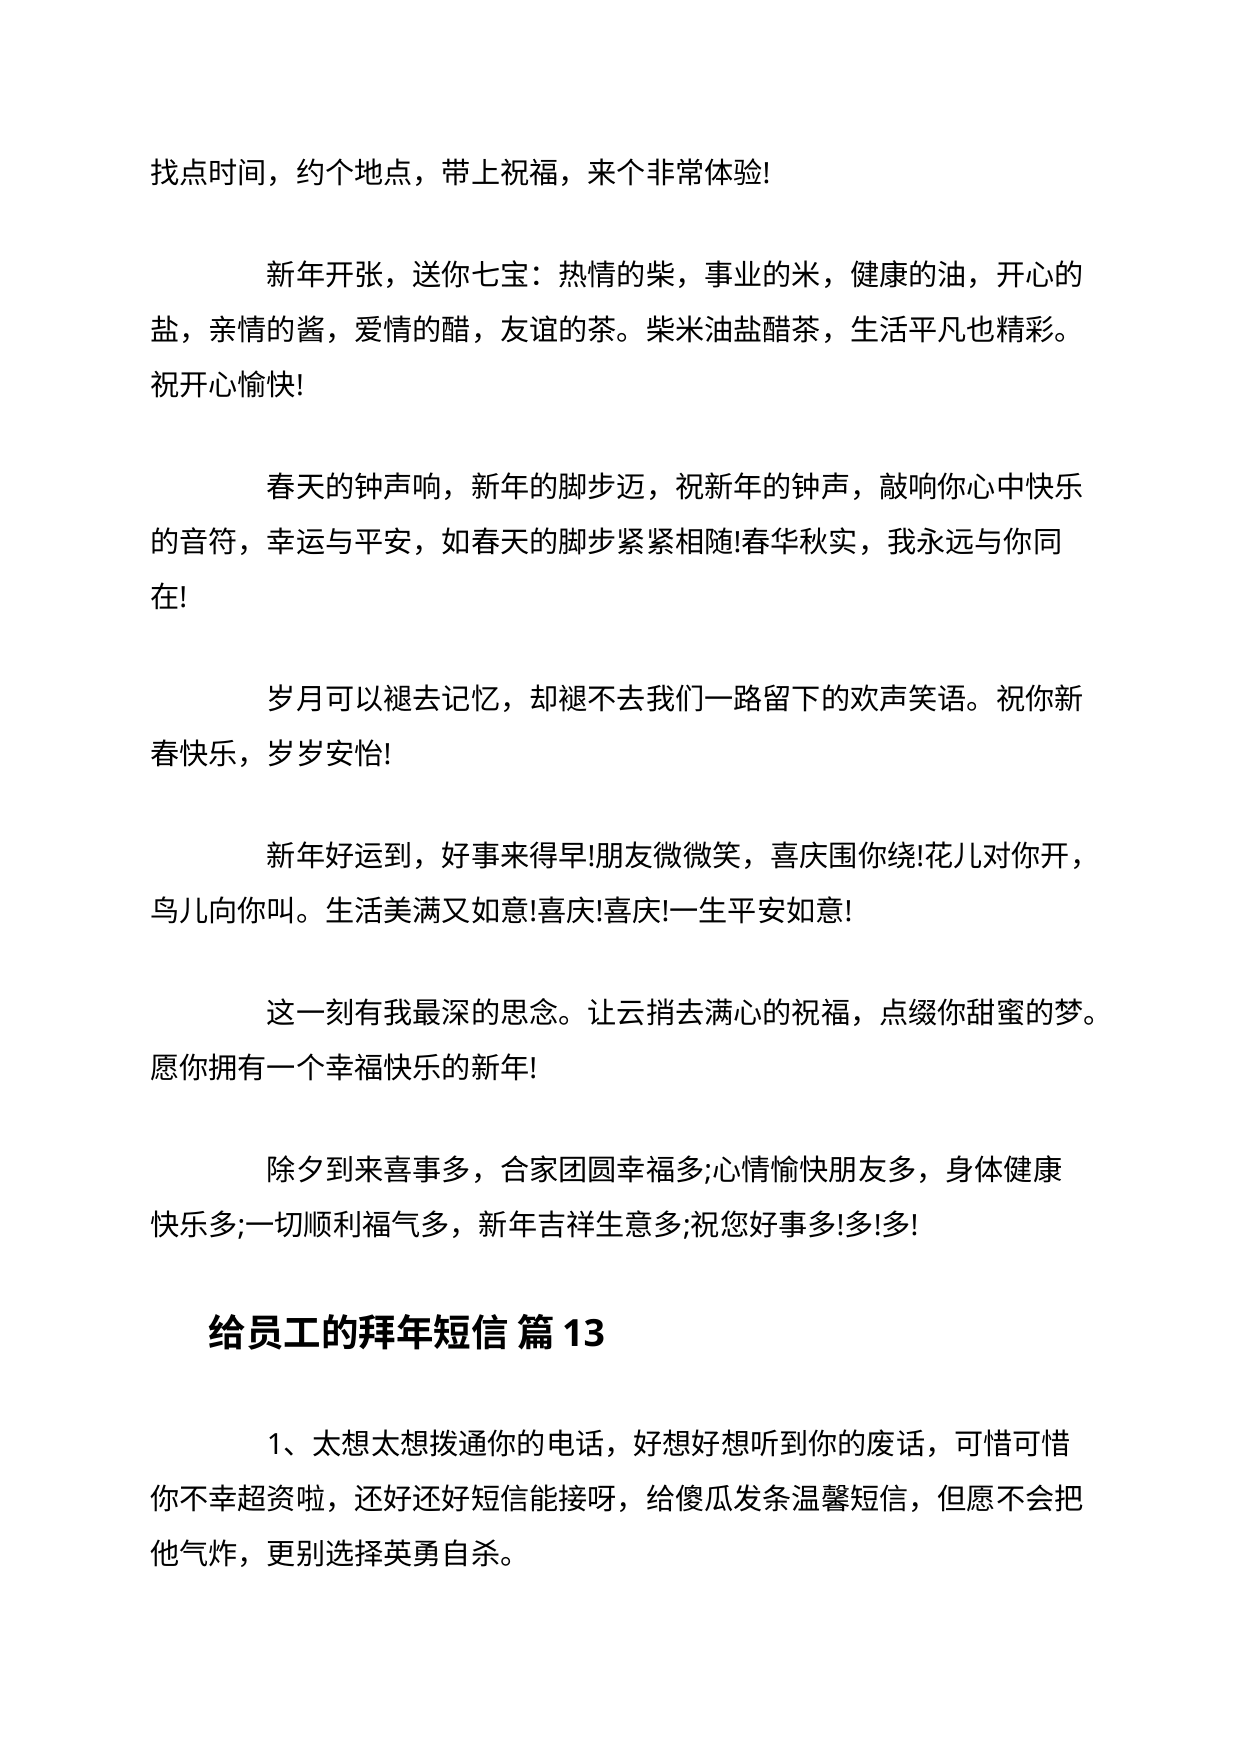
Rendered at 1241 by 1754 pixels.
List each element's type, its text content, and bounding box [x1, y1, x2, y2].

text 新年好运到，好事来得早!朋友微微笑，喜庆围你绕!花儿对你开，鸟儿向你叫。生活美满又如意!喜庆!喜庆!一生平安如意! [150, 832, 1090, 930]
text 这一刻有我最深的思念。让云捎去满心的祝福，点缀你甜蜜的梦。愿你拥有一个幸福快乐的新年! [150, 989, 1090, 1087]
text 除夕到来喜事多，合家团圆幸福多;心情愉快朋友多，身体健康快乐多;一切顺利福气多，新年吉祥生意多;祝您好事多!多!多! [150, 1146, 1090, 1244]
text 岁月可以褪去记忆，却褪不去我们一路留下的欢声笑语。祝你新春快乐，岁岁安怡! [150, 676, 1090, 773]
text 给员工的拜年短信 篇13 [150, 1303, 1090, 1358]
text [150, 150, 1090, 192]
text 新年开张，送你七宝：热情的柴，事业的米，健康的油，开心的盐，亲情的酱，爱情的醋，友谊的茶。柴米油盐醋茶，生活平凡也精彩。祝开心愉快! [150, 252, 1090, 404]
text 1、太想太想拨通你的电话，好想好想听到你的废话，可惜可惜你不幸超资啦，还好还好短信能接呀，给傻瓜发条温馨短信，但愿不会把他气炸，更别选择英勇自杀。 [150, 1421, 1090, 1573]
text 春天的钟声响，新年的脚步迈，祝新年的钟声，敲响你心中快乐的音符，幸运与平安，如春天的脚步紧紧相随!春华秋实，我永远与你同在! [150, 464, 1090, 616]
